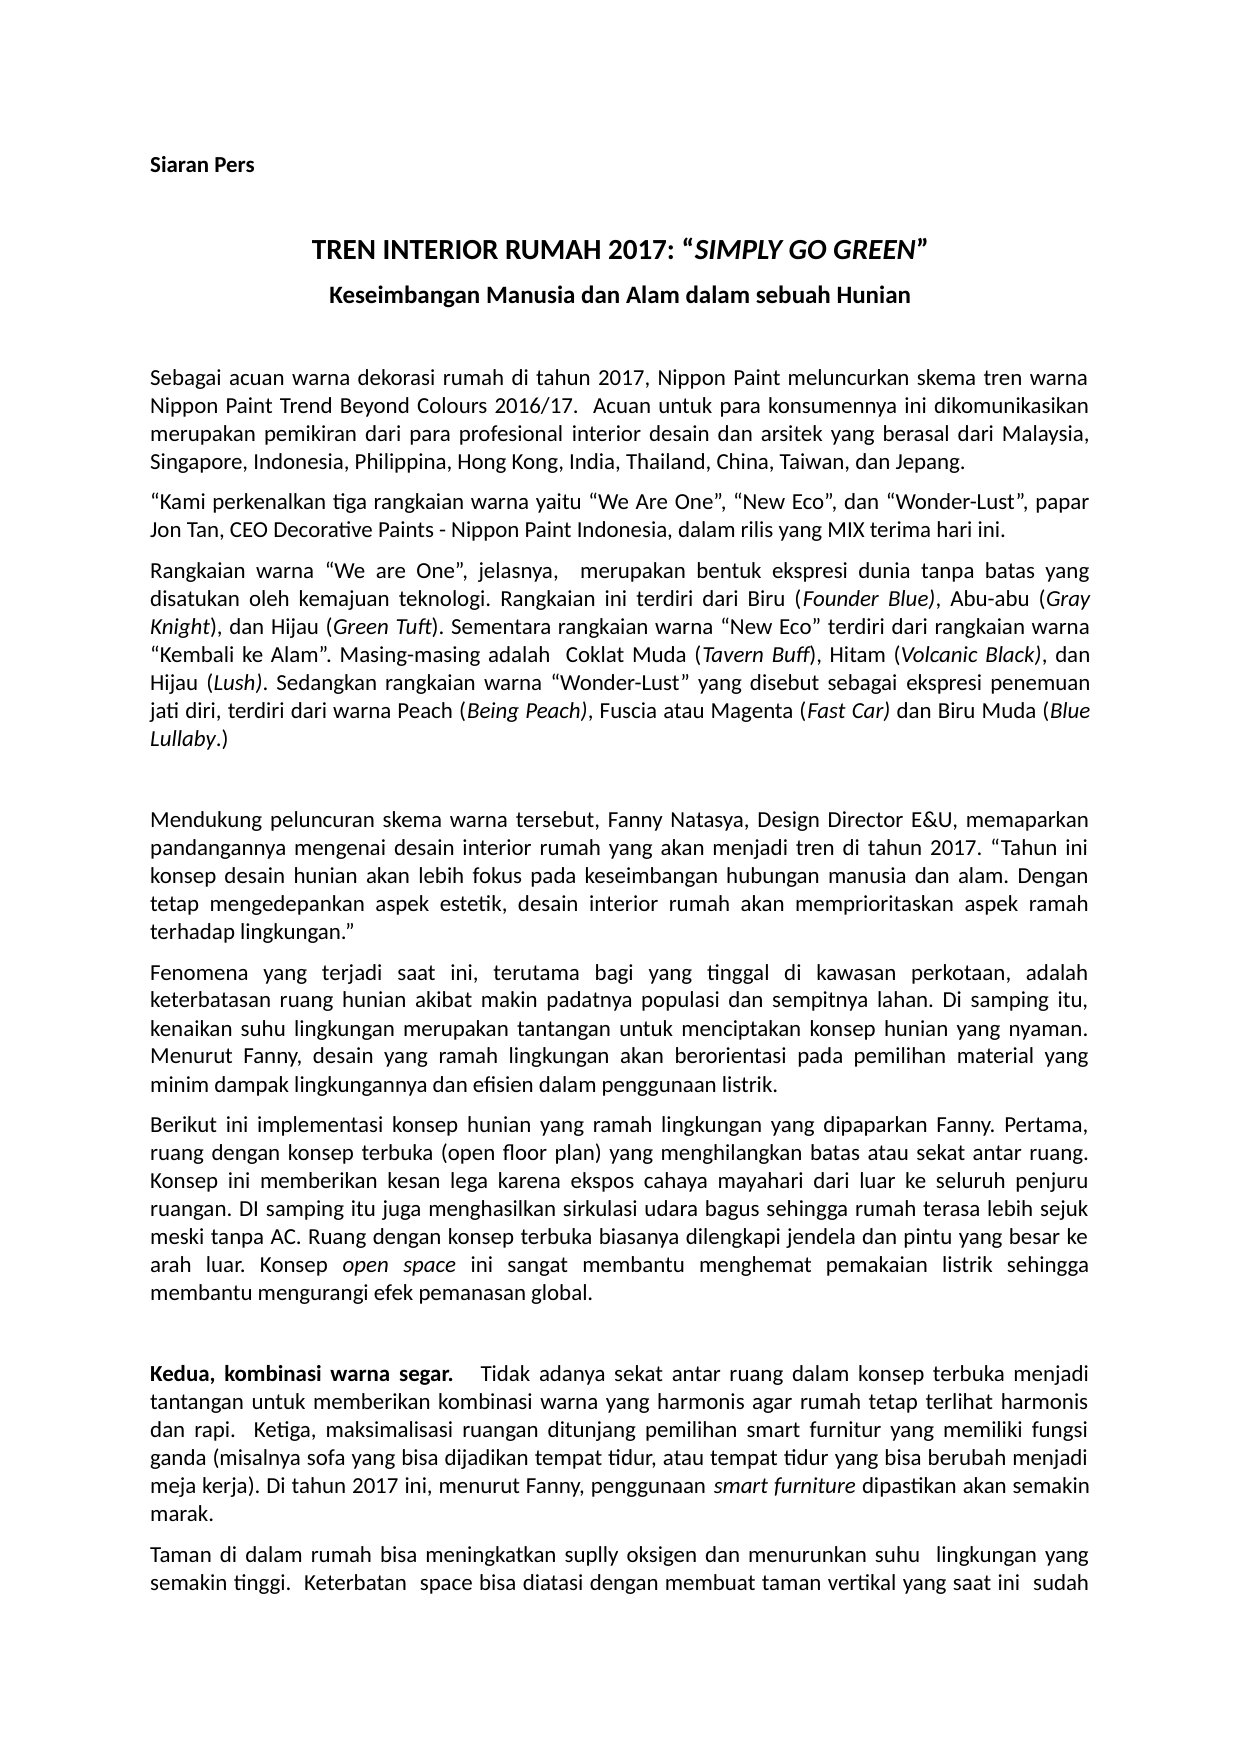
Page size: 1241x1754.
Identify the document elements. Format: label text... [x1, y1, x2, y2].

text Berikut ini implementasi konsep hunian yang ramah lingkungan yang dipaparkan Fanny. Pertama, ruang dengan konsep terbuka (open floor plan) yang menghilangkan batas atau sekat antar ruang. Konsep ini memberikan kesan lega karena ekspos cahaya mayahari dari luar ke seluruh penjuru ruangan. DI samping itu juga menghasilkan sirkulasi udara bagus sehingga rumah terasa lebih sejuk meski tanpa AC. Ruang dengan konsep terbuka biasanya dilengkapi jendela dan pintu yang besar ke arah luar. Konsep open space ini sangat membantu menghemat pemakaian listrik sehingga membantu mengurangi efek pemanasan global. [150, 1110, 1090, 1306]
text Mendukung peluncuran skema warna tersebut, Fanny Natasya, Design Director E&U, memaparkan pandangannya mengenai desain interior rumah yang akan menjadi tren di tahun 2017. “Tahun ini konsep desain hunian akan lebih fokus pada keseimbangan hubungan manusia dan alam. Dengan tetap mengedepankan aspek estetik, desain interior rumah akan memprioritaskan aspek ramah terhadap lingkungan.” [150, 805, 1090, 945]
text TREN INTERIOR RUMAH 2017: “SIMPLY GO GREEN” [150, 231, 1090, 267]
text Keseimbangan Manusia dan Alam dalam sebuah Hunian [150, 279, 1090, 310]
text Fenomena yang terjadi saat ini, terutama bagi yang tinggal di kawasan perkotaan, adalah keterbatasan ruang hunian akibat makin padatnya populasi dan sempitnya lahan. Di samping itu, kenaikan suhu lingkungan merupakan tantangan untuk menciptakan konsep hunian yang nyaman. Menurut Fanny, desain yang ramah lingkungan akan berorientasi pada pemilihan material yang minim dampak lingkungannya dan efisien dalam penggunaan listrik. [150, 958, 1090, 1098]
text “Kami perkenalkan tiga rangkaian warna yaitu “We Are One”, “New Eco”, dan “Wonder-Lust”, papar Jon Tan, CEO Decorative Paints - Nippon Paint Indonesia, dalam rilis yang MIX terima hari ini. [150, 487, 1090, 543]
text Sebagai acuan warna dekorasi rumah di tahun 2017, Nippon Paint meluncurkan skema tren warna Nippon Paint Trend Beyond Colours 2016/17. Acuan untuk para konsumennya ini dikomunikasikan merupakan pemikiran dari para profesional interior desain dan arsitek yang berasal dari Malaysia, Singapore, Indonesia, Philippina, Hong Kong, India, Thailand, China, Taiwan, dan Jepang. [150, 363, 1090, 475]
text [150, 1540, 1090, 1596]
text Siaran Pers [150, 150, 1090, 178]
text Rangkaian warna “We are One”, jelasnya, merupakan bentuk ekspresi dunia tanpa batas yang disatukan oleh kemajuan teknologi. Rangkaian ini terdiri dari Biru (Founder Blue), Abu-abu (Gray Knight), dan Hijau (Green Tuft). Sementara rangkaian warna “New Eco” terdiri dari rangkaian warna “Kembali ke Alam”. Masing-masing adalah Coklat Muda (Tavern Buff), Hitam (Volcanic Black), dan Hijau (Lush). Sedangkan rangkaian warna “Wonder-Lust” yang disebut sebagai ekspresi penemuan jati diri, terdiri dari warna Peach (Being Peach), Fuscia atau Magenta (Fast Car) dan Biru Muda (Blue Lullaby.) [150, 556, 1090, 752]
text Kedua, kombinasi warna segar. Tidak adanya sekat antar ruang dalam konsep terbuka menjadi tantangan untuk memberikan kombinasi warna yang harmonis agar rumah tetap terlihat harmonis dan rapi. Ketiga, maksimalisasi ruangan ditunjang pemilihan smart furnitur yang memiliki fungsi ganda (misalnya sofa yang bisa dijadikan tempat tidur, atau tempat tidur yang bisa berubah menjadi meja kerja). Di tahun 2017 ini, menurut Fanny, penggunaan smart furniture dipastikan akan semakin marak. [150, 1359, 1090, 1527]
